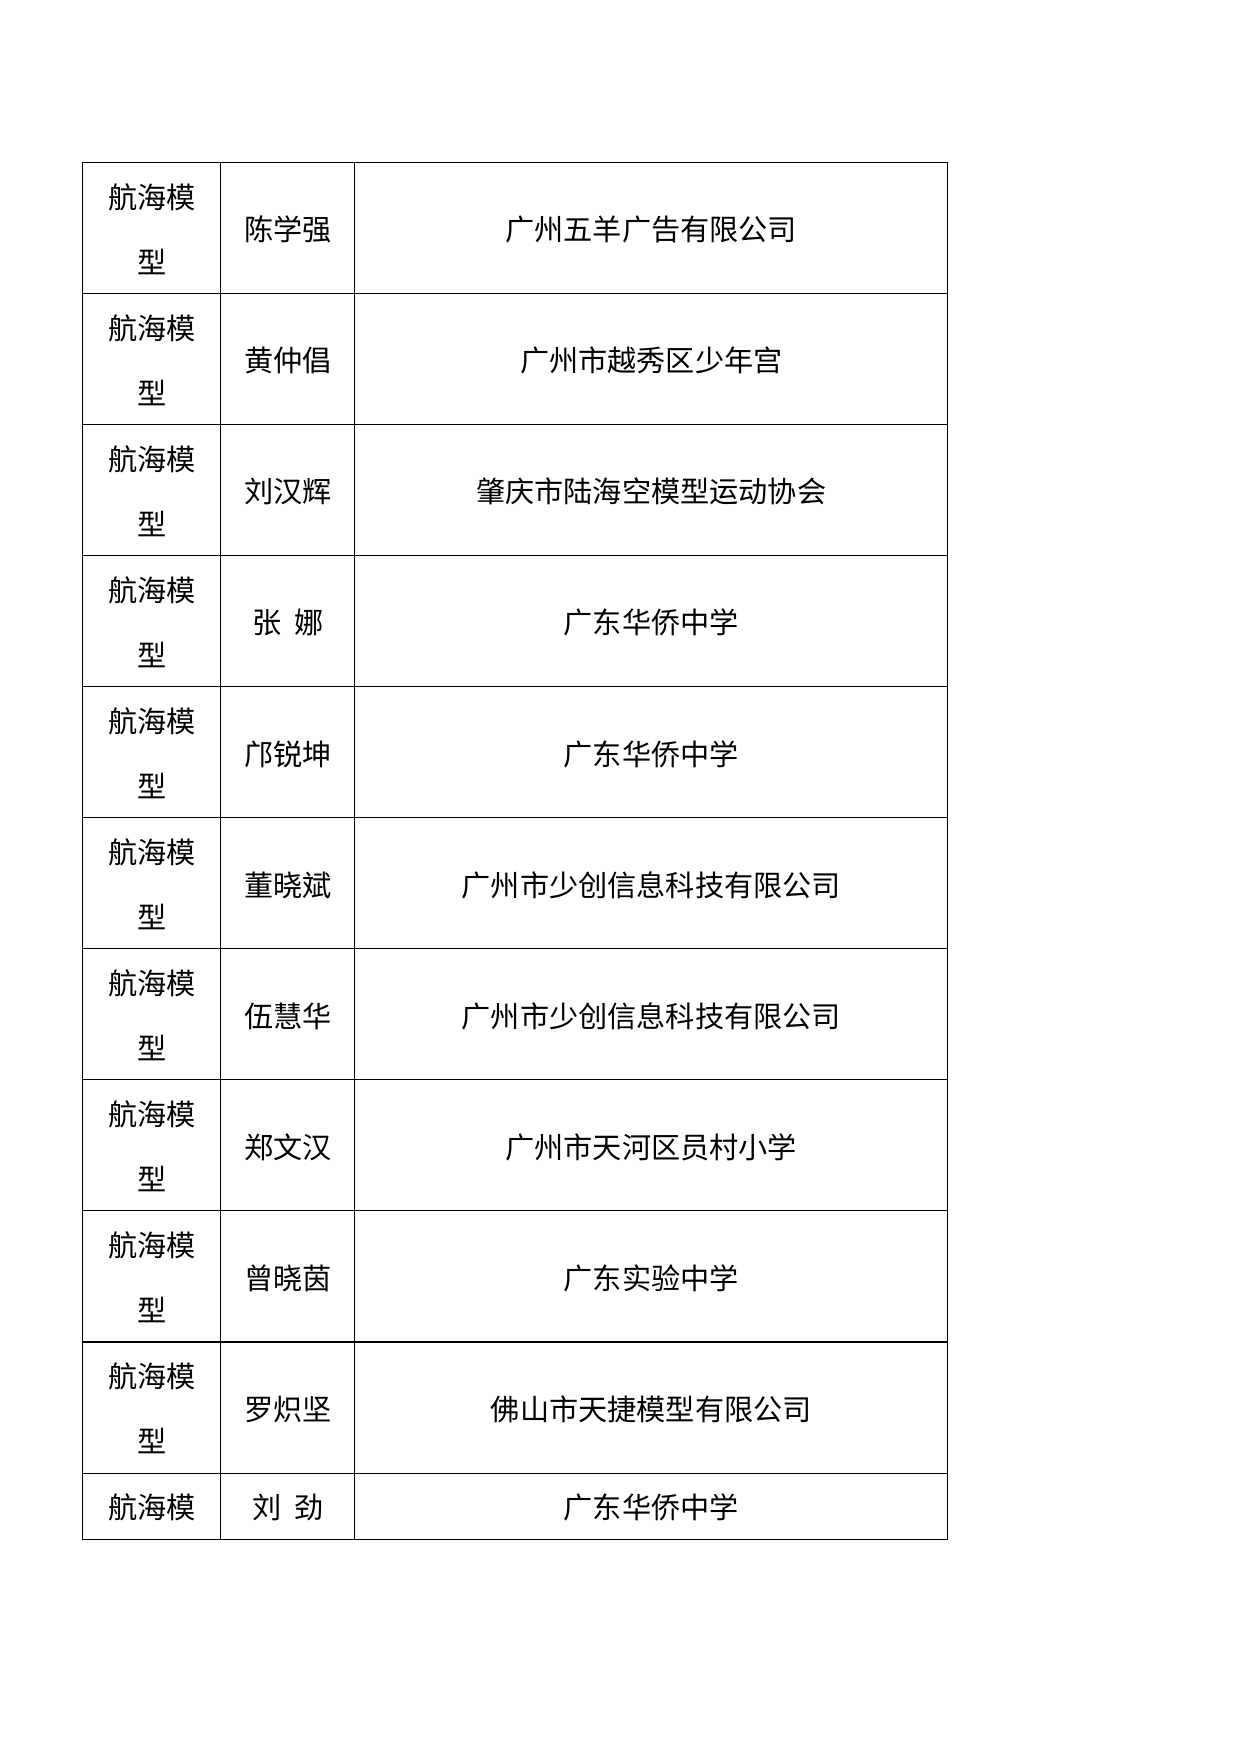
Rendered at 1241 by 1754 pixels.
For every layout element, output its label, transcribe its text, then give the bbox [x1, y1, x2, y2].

table_cell 广东华侨中学 [355, 1474, 947, 1538]
table_cell 航海模型 [83, 556, 220, 686]
table_cell 广东华侨中学 [355, 556, 947, 686]
table_cell 刘 劲 [221, 1474, 354, 1538]
table_cell 航海模型 [83, 1343, 220, 1472]
table_cell 广州市越秀区少年宫 [355, 294, 947, 424]
table_cell 陈学强 [221, 163, 354, 293]
table_cell 航海模型 [83, 1211, 220, 1341]
table_cell 肇庆市陆海空模型运动协会 [355, 425, 947, 555]
table_cell 张 娜 [221, 556, 354, 686]
table_cell 刘汉辉 [221, 425, 354, 555]
table_cell 航海模型 [83, 949, 220, 1079]
table_cell 佛山市天捷模型有限公司 [355, 1343, 947, 1472]
table_cell 航海模型 [83, 818, 220, 948]
table_cell 广州市少创信息科技有限公司 [355, 949, 947, 1079]
table_cell 董晓斌 [221, 818, 354, 948]
table_cell 航海模型 [83, 294, 220, 424]
table_cell 航海模型 [83, 1080, 220, 1210]
table_cell 航海模型 [83, 687, 220, 817]
table_cell 航海模型 [83, 1474, 220, 1538]
table_cell 曾晓茵 [221, 1211, 354, 1341]
table_cell 航海模型 [83, 163, 220, 293]
table_cell 广东华侨中学 [355, 687, 947, 817]
table_cell 广东实验中学 [355, 1211, 947, 1341]
table_cell 广州市天河区员村小学 [355, 1080, 947, 1210]
table_cell 航海模型 [83, 425, 220, 555]
table_cell 广州市少创信息科技有限公司 [355, 818, 947, 948]
table_cell 邝锐坤 [221, 687, 354, 817]
table_cell 郑文汉 [221, 1080, 354, 1210]
table_cell 罗炽坚 [221, 1343, 354, 1472]
table_cell 伍慧华 [221, 949, 354, 1079]
table_cell 广州五羊广告有限公司 [355, 163, 947, 293]
table_cell 黄仲倡 [221, 294, 354, 424]
